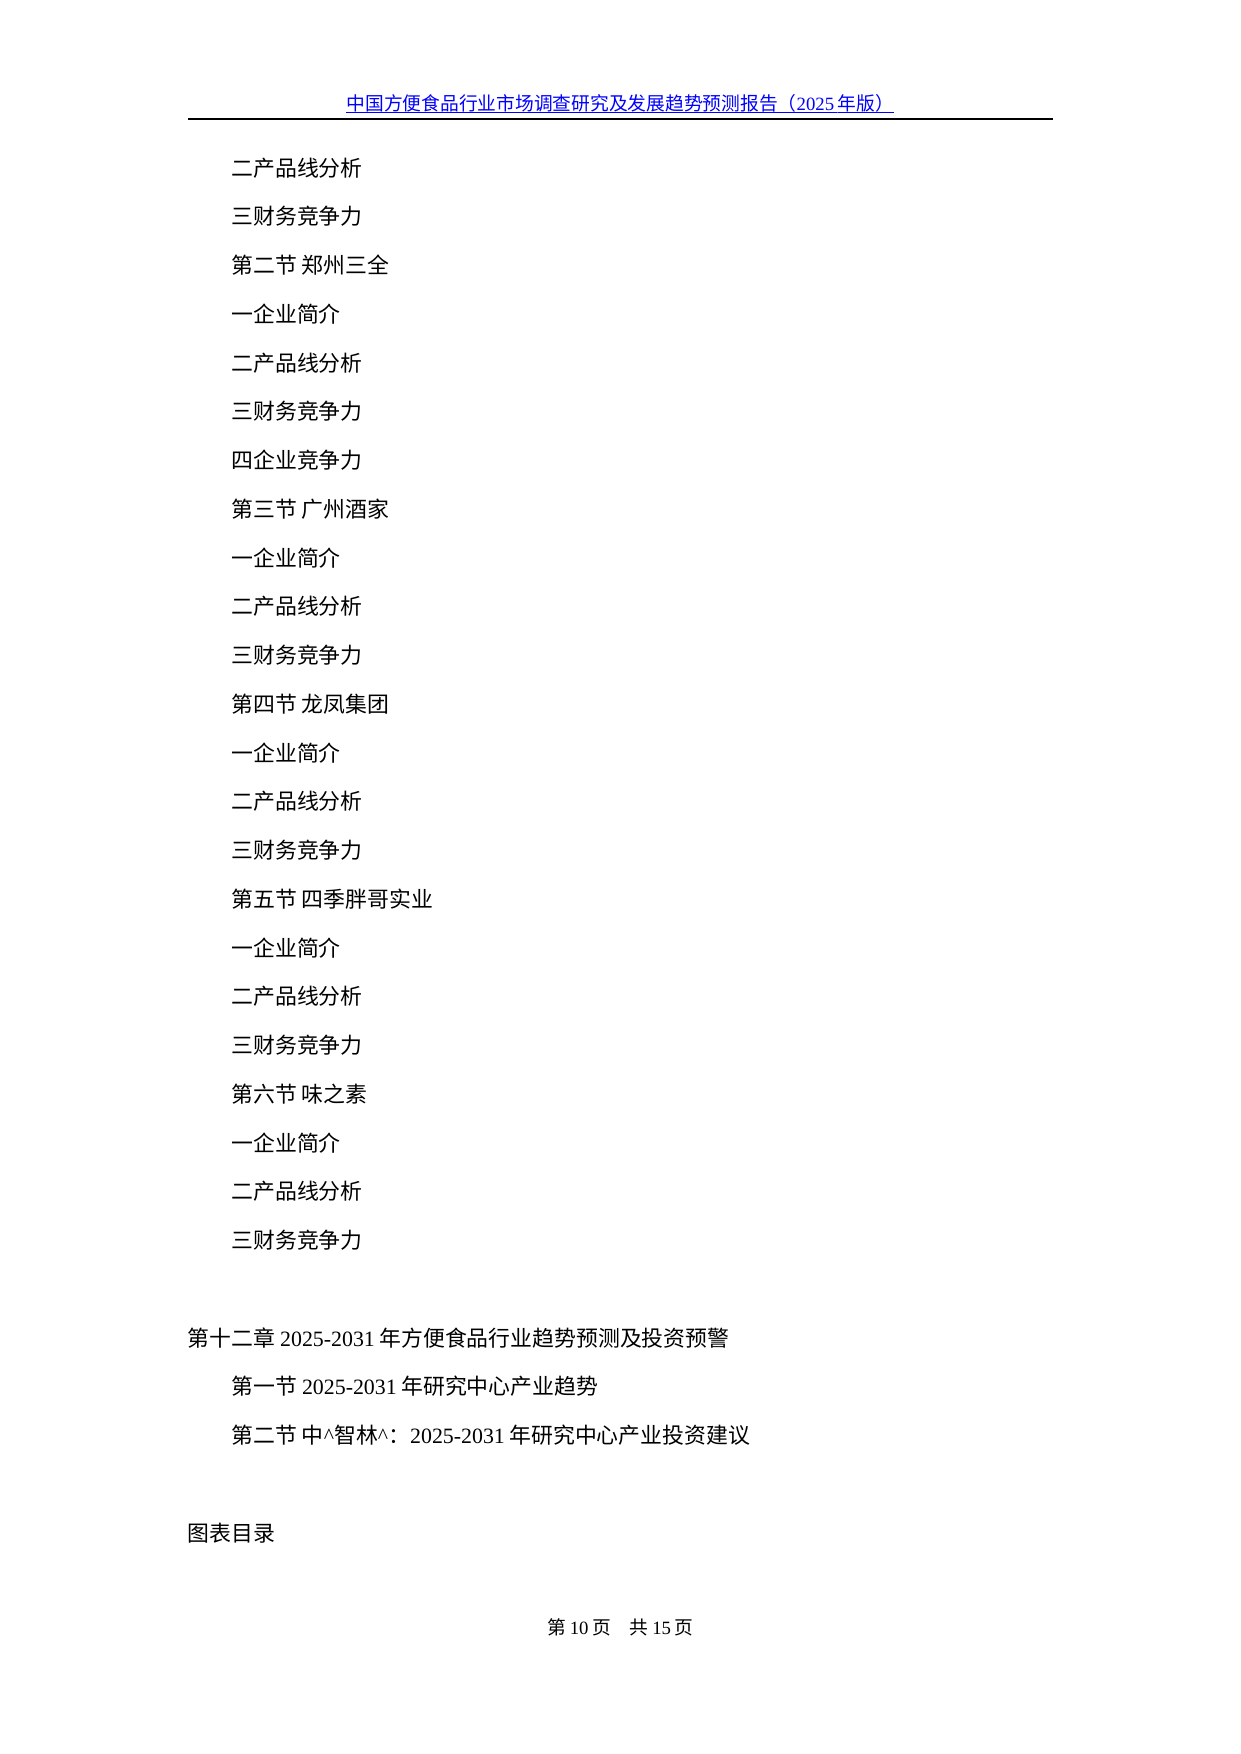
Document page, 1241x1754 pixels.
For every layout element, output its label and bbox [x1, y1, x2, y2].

text [187, 150, 1053, 1548]
